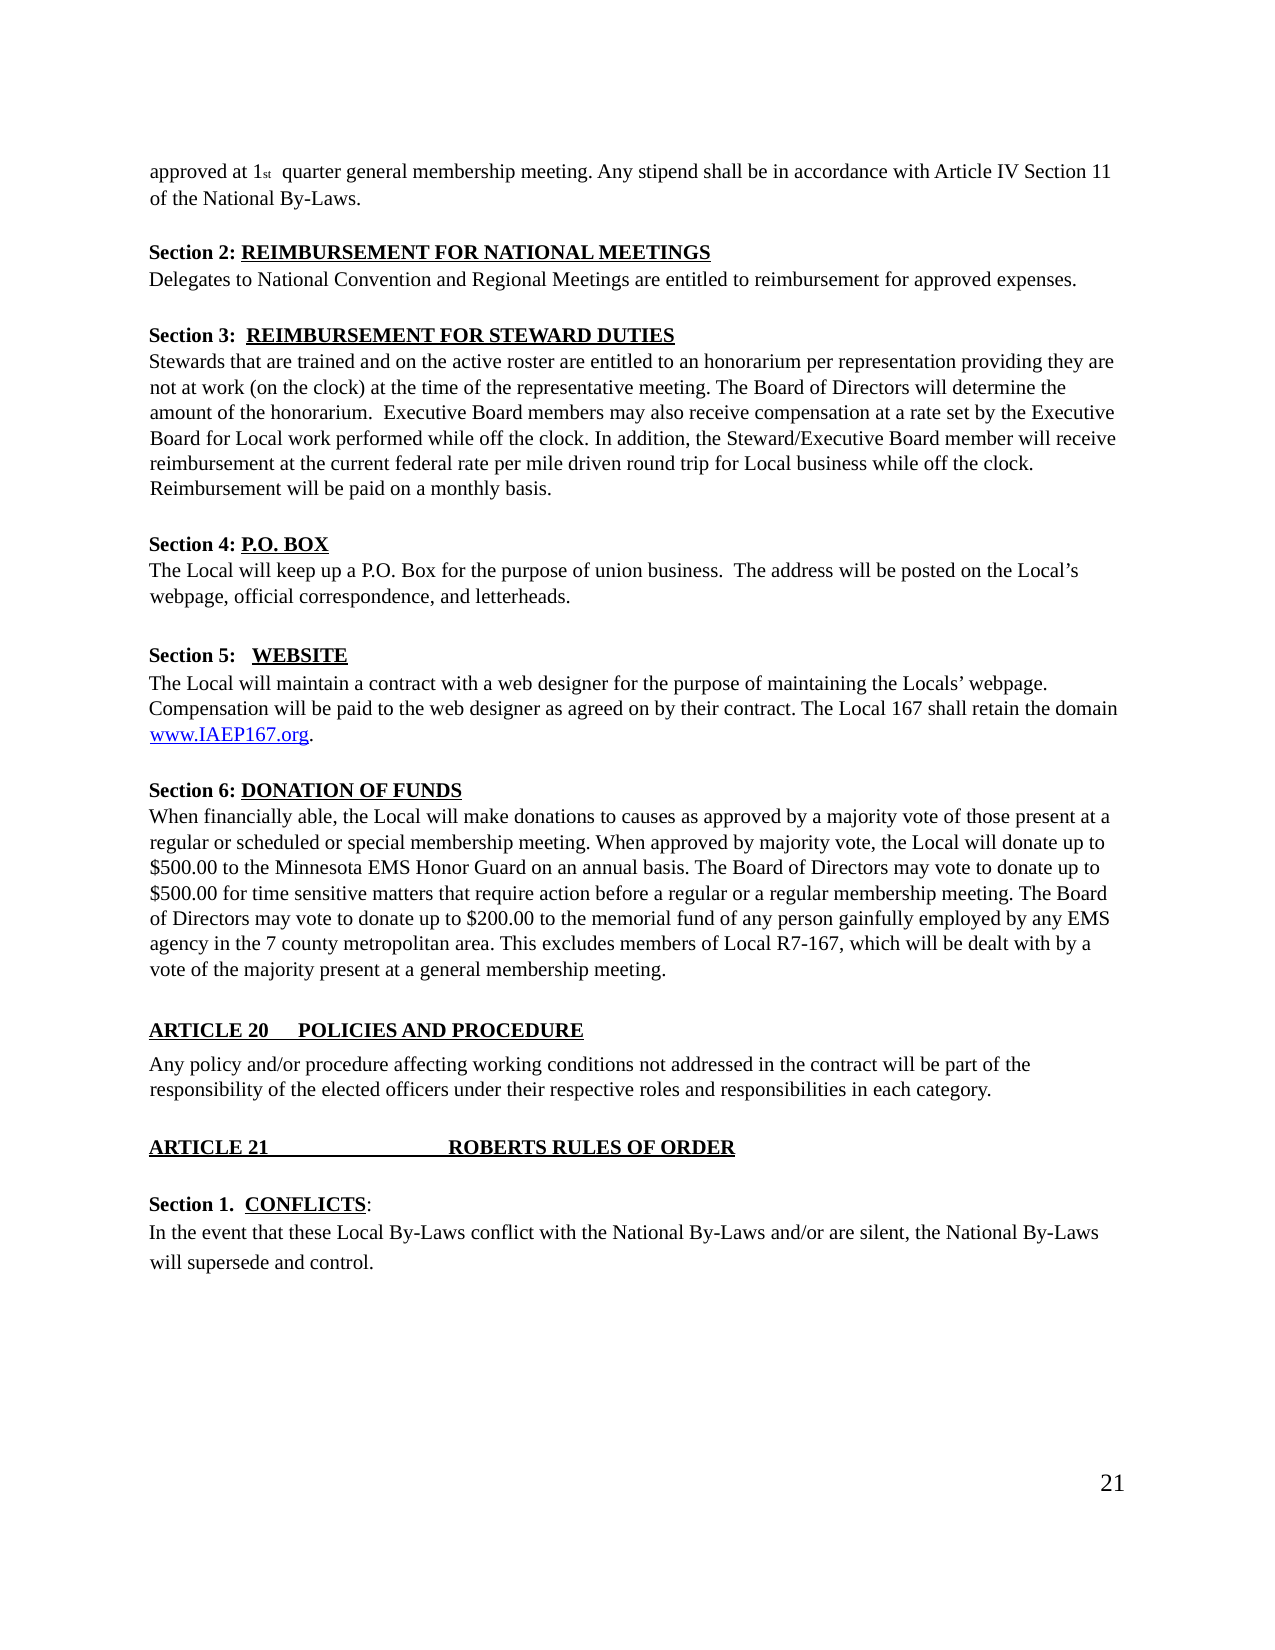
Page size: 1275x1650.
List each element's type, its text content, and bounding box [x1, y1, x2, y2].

text The Local will keep up a P.O. Box for the purpose of union business. The address will be posted on the Local’s webpage, official correspondence, and letterheads. [148, 558, 1124, 608]
subtitle ARTICLE 20 POLICIES AND PROCEDURE [148, 1018, 1124, 1042]
text When financially able, the Local will make donations to causes as approved by a majority vote of those present at a regular or scheduled or special membership meeting. When approved by majority vote, the Local will donate up to $500.00 to the Minnesota EMS Honor Guard on an annual basis. The Board of Directors may vote to donate up to $500.00 for time sensitive matters that require action before a regular or a regular membership meeting. The Board of Directors may vote to donate up to $200.00 to the memorial fund of any person gainfully employed by any EMS agency in the 7 county metropolitan area. This excludes members of Local R7-167, which will be dealt with by a vote of the majority present at a general membership meeting. [148, 804, 1124, 981]
text In the event that these Local By-Laws conflict with the National By-Laws and/or are silent, the National By-Laws will supersede and control. [148, 1220, 1124, 1274]
text Compensation will be paid to the web designer as agreed on by their contract. The Local 167 shall retain the domain www.IAEP167.org.​ [148, 696, 1124, 746]
text Stewards that are trained and on the active roster are entitled to an honorarium per representation providing they are not at work (on the clock) at the time of the representative meeting. The Board of Directors will determine the amount of the honorarium. Executive Board members may also receive compensation at a rate set by the Executive Board for Local work performed while off the clock. In addition, the Steward/Executive Board member will receive reimbursement at the current federal rate per mile driven round trip for Local business while off the clock. Reimbursement will be paid on a monthly basis. [148, 349, 1124, 500]
subtitle Section 4: P.O. BOX​ [148, 532, 1124, 556]
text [148, 156, 1124, 210]
text Section 2: REIMBURSEMENT FOR NATIONAL MEETINGS​ [148, 240, 1125, 264]
subtitle Section 3: REIMBURSEMENT FOR STEWARD DUTIES​ [148, 323, 1124, 347]
subtitle Section 5: ​ WEBSITE​ [148, 640, 1124, 668]
subtitle Section 1. CONFLICTS​ :​ [148, 1189, 1124, 1218]
text Delegates to National Convention and Regional Meetings are entitled to reimbursement for approved expenses. [148, 267, 1124, 291]
subtitle Section 6: DONATION OF FUNDS​ [148, 778, 1124, 802]
text Any policy and/or procedure affecting working conditions not addressed in the contract will be part of the responsibility of the elected officers under their respective roles and responsibilities in each category. [148, 1052, 1124, 1101]
subtitle ARTICLE 21 ROBERTS RULES OF ORDER [148, 1134, 1124, 1159]
text The Local will maintain a contract with a web designer for the purpose of maintaining the Locals’ webpage. [148, 670, 1124, 694]
